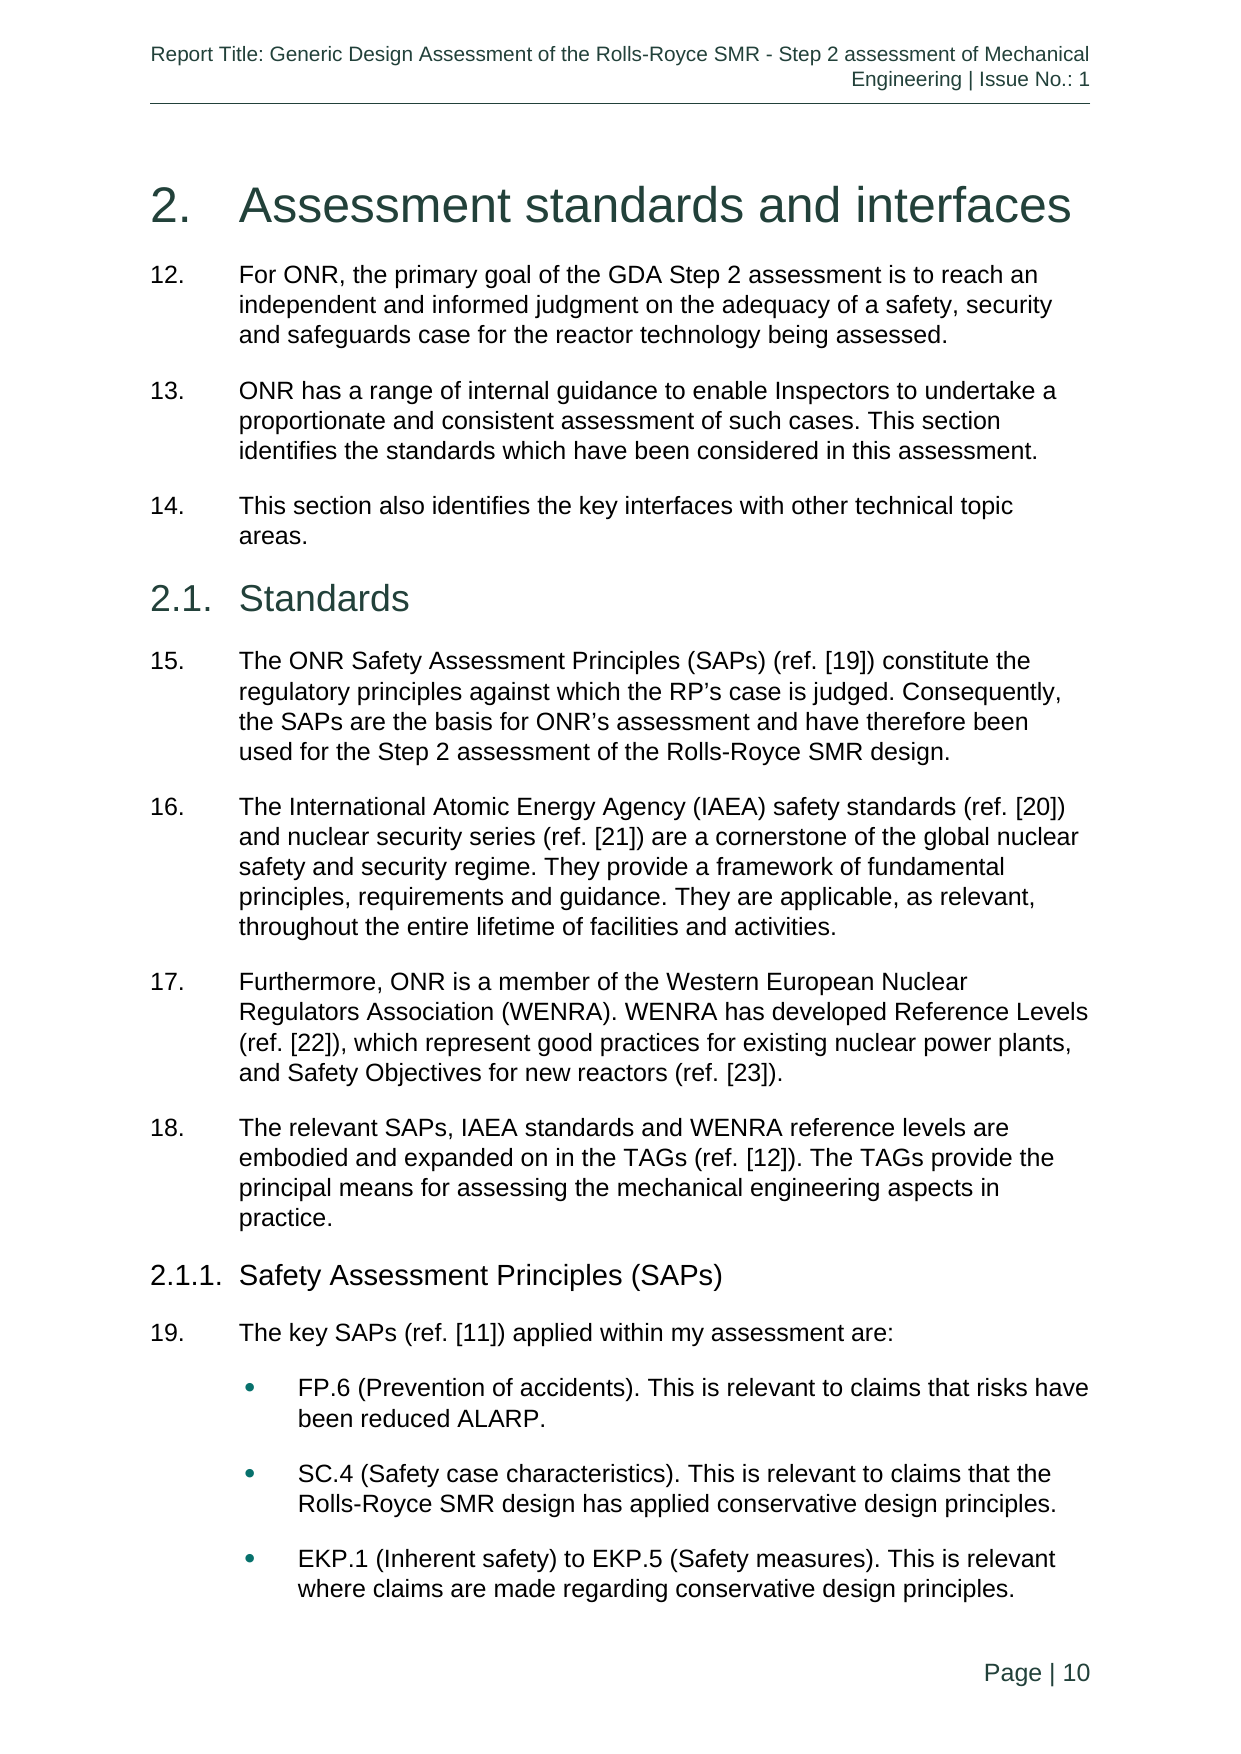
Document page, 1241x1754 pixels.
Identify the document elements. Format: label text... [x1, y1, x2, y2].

list SC.4 (Safety case characteristics). This is relevant to claims that the Rolls-Royce SMR design has applied conservative design principles. [245, 1459, 1090, 1518]
list FP.6 (Prevention of accidents). This is relevant to claims that risks have been reduced ALARP. [245, 1373, 1090, 1432]
list EKP.1 (Inherent safety) to EKP.5 (Safety measures). This is relevant where claims are made regarding conservative design principles. [245, 1544, 1090, 1603]
text The key SAPs (ref. ) applied within my assessment are: [150, 1318, 1090, 1347]
subtitle Assessment standards and interfaces [150, 175, 1090, 232]
list ONR has a range of internal guidance to enable Inspectors to undertake a proportionate and consistent assessment of such cases. This section identifies the standards which have been considered in this assessment. [150, 376, 1090, 464]
list Safety Assessment Principles (SAPs) [150, 1258, 1090, 1292]
list The relevant SAPs, IAEA standards and WENRA reference levels are embodied and expanded on in the TAGs (ref.). The TAGs provide the principal means for assessing the mechanical engineering aspects in practice. [150, 1113, 1090, 1232]
list The ONR Safety Assessment Principles (SAPs) (ref. ) constitute the regulatory principles against which the RP’s case is judged. Consequently, the SAPs are the basis for ONR’s assessment and have therefore been used for the Step 2 assessment of the Rolls-Royce SMR design. [150, 646, 1090, 765]
list Furthermore, ONR is a member of the Western European Nuclear Regulators Association (WENRA). WENRA has developed Reference Levels (ref. ), which represent good practices for existing nuclear power plants, and Safety Objectives for new reactors (ref. ). [150, 967, 1090, 1086]
list Standards [150, 576, 1090, 619]
list For ONR, the primary goal of the GDA Step 2 assessment is to reach an independent and informed judgment on the adequacy of a safety, security and safeguards case for the reactor technology being assessed. [150, 260, 1090, 349]
list This section also identifies the key interfaces with other technical topic areas. [150, 491, 1090, 550]
list The International Atomic Energy Agency (IAEA) safety standards (ref. ) and nuclear security series (ref. ) are a cornerstone of the global nuclear safety and security regime. They provide a framework of fundamental principles, requirements and guidance. They are applicable, as relevant, throughout the entire lifetime of facilities and activities. [150, 792, 1090, 941]
